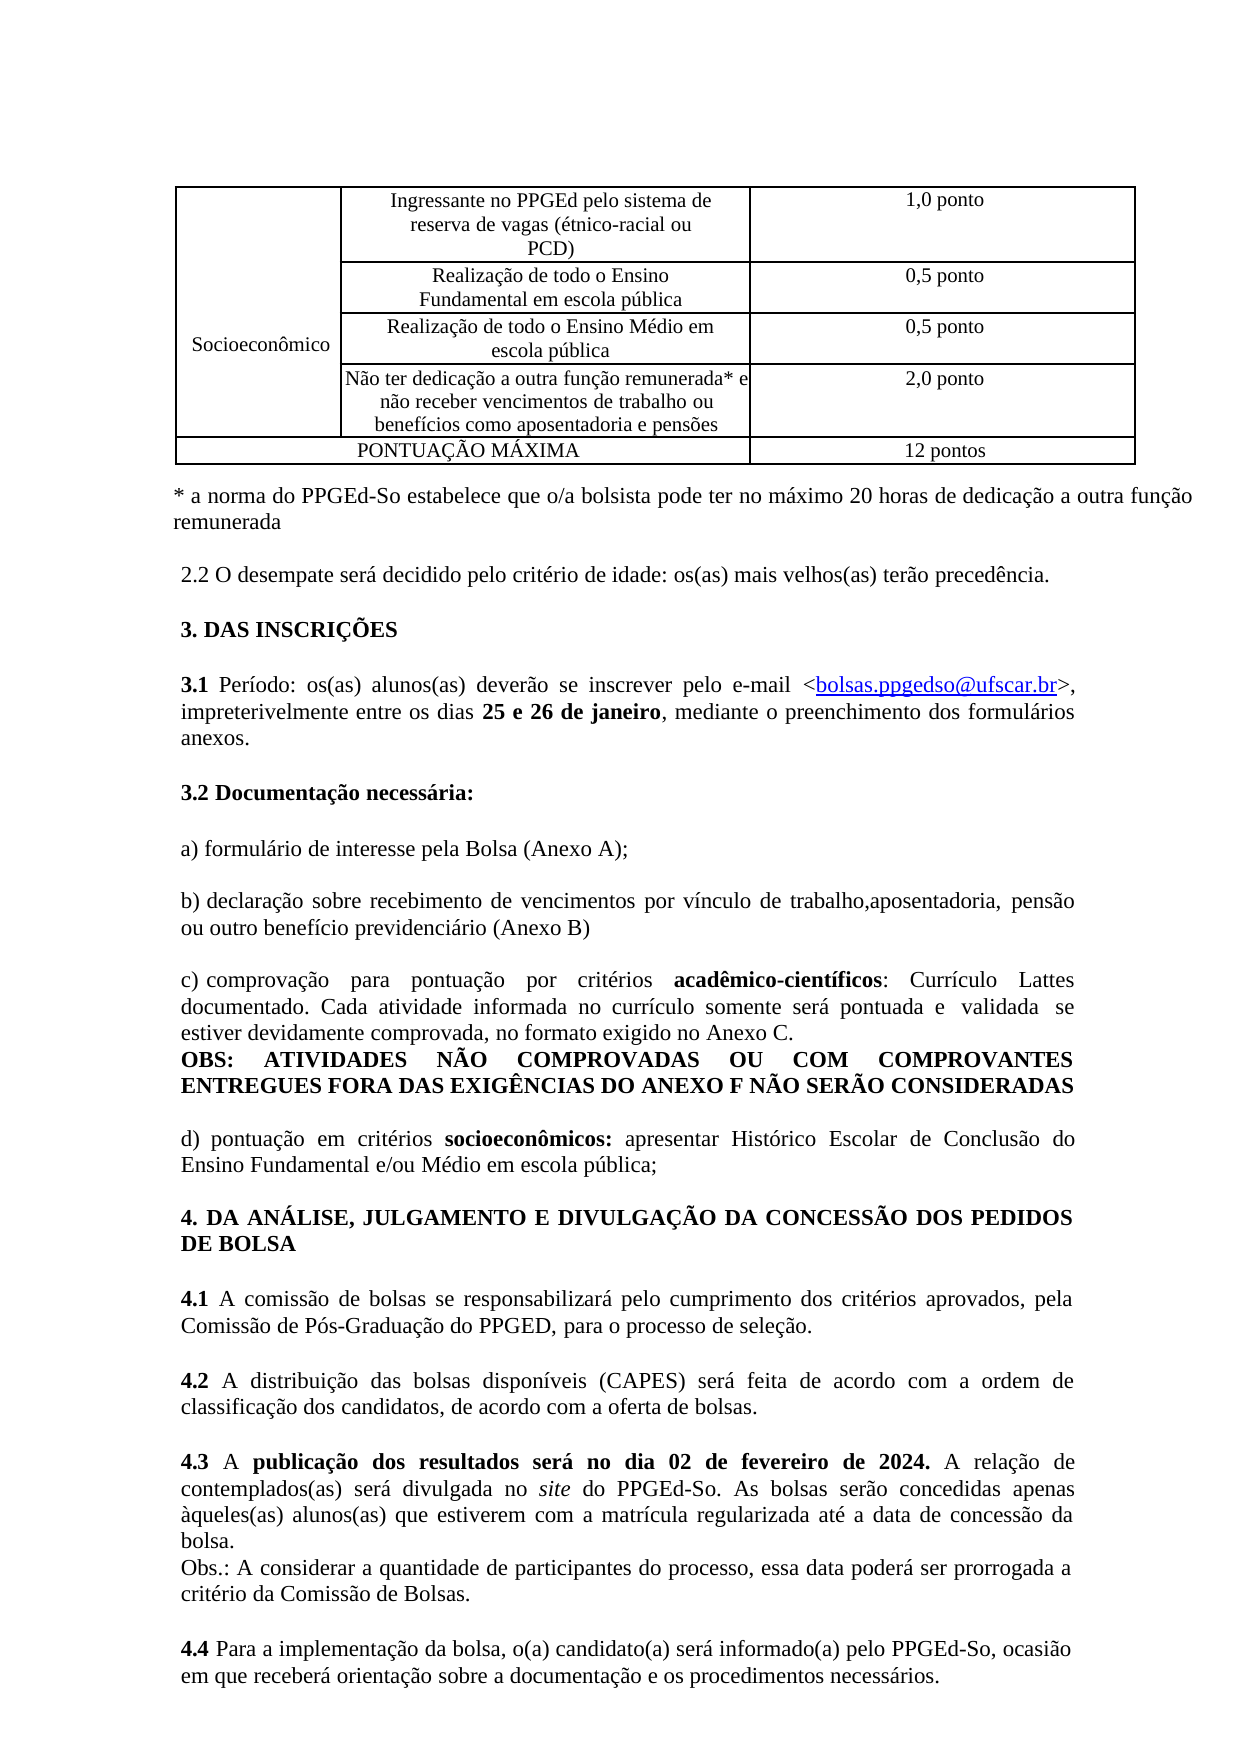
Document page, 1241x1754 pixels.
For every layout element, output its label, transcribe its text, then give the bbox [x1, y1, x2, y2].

text Obs.: A considerar a quantidade de participantes do processo, essa data poderá ser prorrogada a critério da Comissão de Bolsas. [181, 1554, 1073, 1607]
table_cell 0,5 ponto [751, 263, 1134, 312]
list comprovação para pontuação por critérios acadêmico-científicos: Currículo Lattes documentado. Cada atividade informada no currículo somente será pontuada e validada se estiver devidamente comprovada, no formato exigido no Anexo C. [181, 966, 1074, 1046]
table_cell 2,0 ponto [751, 365, 1134, 436]
list Para a implementação da bolsa, o(a) candidato(a) será informado(a) pelo PPGEd-So, ocasião em que receberá orientação sobre a documentação e os procedimentos necessários. [181, 1635, 1073, 1688]
subtitle DA ANÁLISE, JULGAMENTO E DIVULGAÇÃO DA CONCESSÃO DOS PEDIDOS DE BOLSA [181, 1204, 1074, 1257]
list declaração sobre recebimento de vencimentos por vínculo de trabalho,aposentadoria, pensão ou outro benefício previdenciário (Anexo B) [181, 887, 1074, 940]
list Período: os(as) alunos(as) deverão se inscrever pelo e-mail <bolsas.ppgedso@ufscar.br>, impreterivelmente entre os dias 25 e 26 de janeiro, mediante o preenchimento dos formulários anexos. [181, 672, 1076, 751]
subtitle DAS INSCRIÇÕES [180, 616, 1213, 643]
table_cell Não ter dedicação a outra função remunerada* e não receber vencimentos de trabalho ou benefícios como aposentadoria e pensões [342, 365, 749, 436]
table_cell Realização de todo o Ensino Fundamental em escola pública [342, 263, 749, 312]
list formulário de interesse pela Bolsa (Anexo A); [180, 834, 1213, 861]
subtitle Documentação necessária: [181, 779, 1213, 806]
table_cell PONTUAÇÃO MÁXIMA [177, 438, 749, 463]
list pontuação em critérios socioeconômicos: apresentar Histórico Escolar de Conclusão do Ensino Fundamental e/ou Médio em escola pública; [181, 1125, 1075, 1177]
subtitle OBS: ATIVIDADES NÃO COMPROVADAS OU COM COMPROVANTES ENTREGUES FORA DAS EXIGÊNCIAS DO ANEXO F NÃO SERÃO CONSIDERADAS [181, 1046, 1074, 1098]
text 2.2 O desempate será decidido pelo critério de idade: os(as) mais velhos(as) terão precedência. [181, 561, 1213, 587]
table_cell 0,5 ponto [751, 314, 1134, 363]
table_cell 12 pontos [751, 438, 1134, 463]
list A distribuição das bolsas disponíveis (CAPES) será feita de acordo com a ordem de classificação dos candidatos, de acordo com a oferta de bolsas. [181, 1367, 1074, 1420]
text * a norma do PPGEd-So estabelece que o/a bolsista pode ter no máximo 20 horas de dedicação a outra função remunerada [173, 482, 1213, 535]
list A comissão de bolsas se responsabilizará pelo cumprimento dos critérios aprovados, pela Comissão de Pós-Graduação do PPGED, para o processo de seleção. [181, 1286, 1074, 1338]
table_cell Realização de todo o Ensino Médio em escola pública [342, 314, 749, 363]
list A publicação dos resultados será no dia 02 de fevereiro de 2024. A relação de contemplados(as) será divulgada no site do PPGEd-So. As bolsas serão concedidas apenas àqueles(as) alunos(as) que estiverem com a matrícula regularizada até a data de concessão da bolsa. [181, 1448, 1075, 1554]
table_header 1,0 ponto [751, 188, 1134, 261]
table_header Socioeconômico [177, 188, 340, 436]
table_header Ingressante no PPGEd pelo sistema de reserva de vagas (étnico-racial ou PCD) [342, 188, 749, 261]
